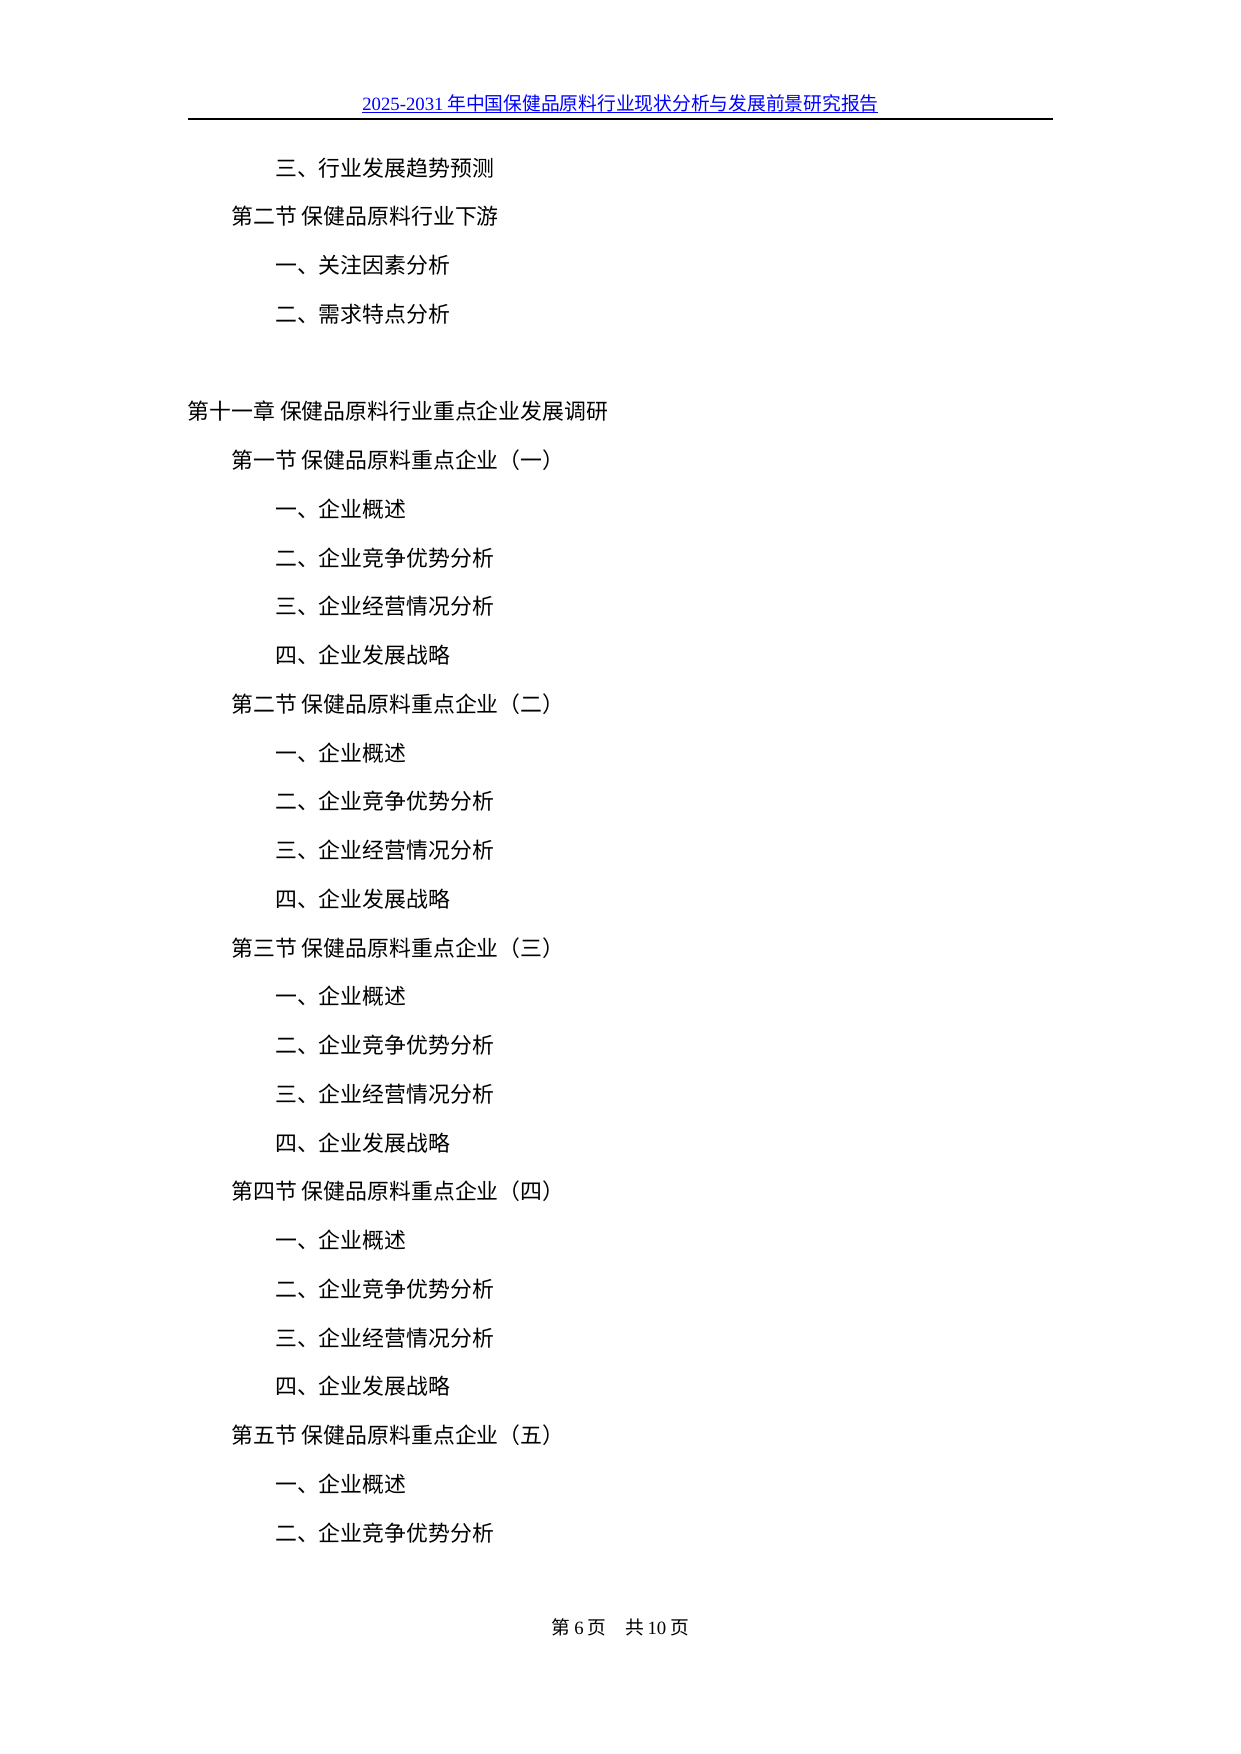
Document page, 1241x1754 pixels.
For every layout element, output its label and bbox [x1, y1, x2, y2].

text [187, 150, 1053, 1548]
